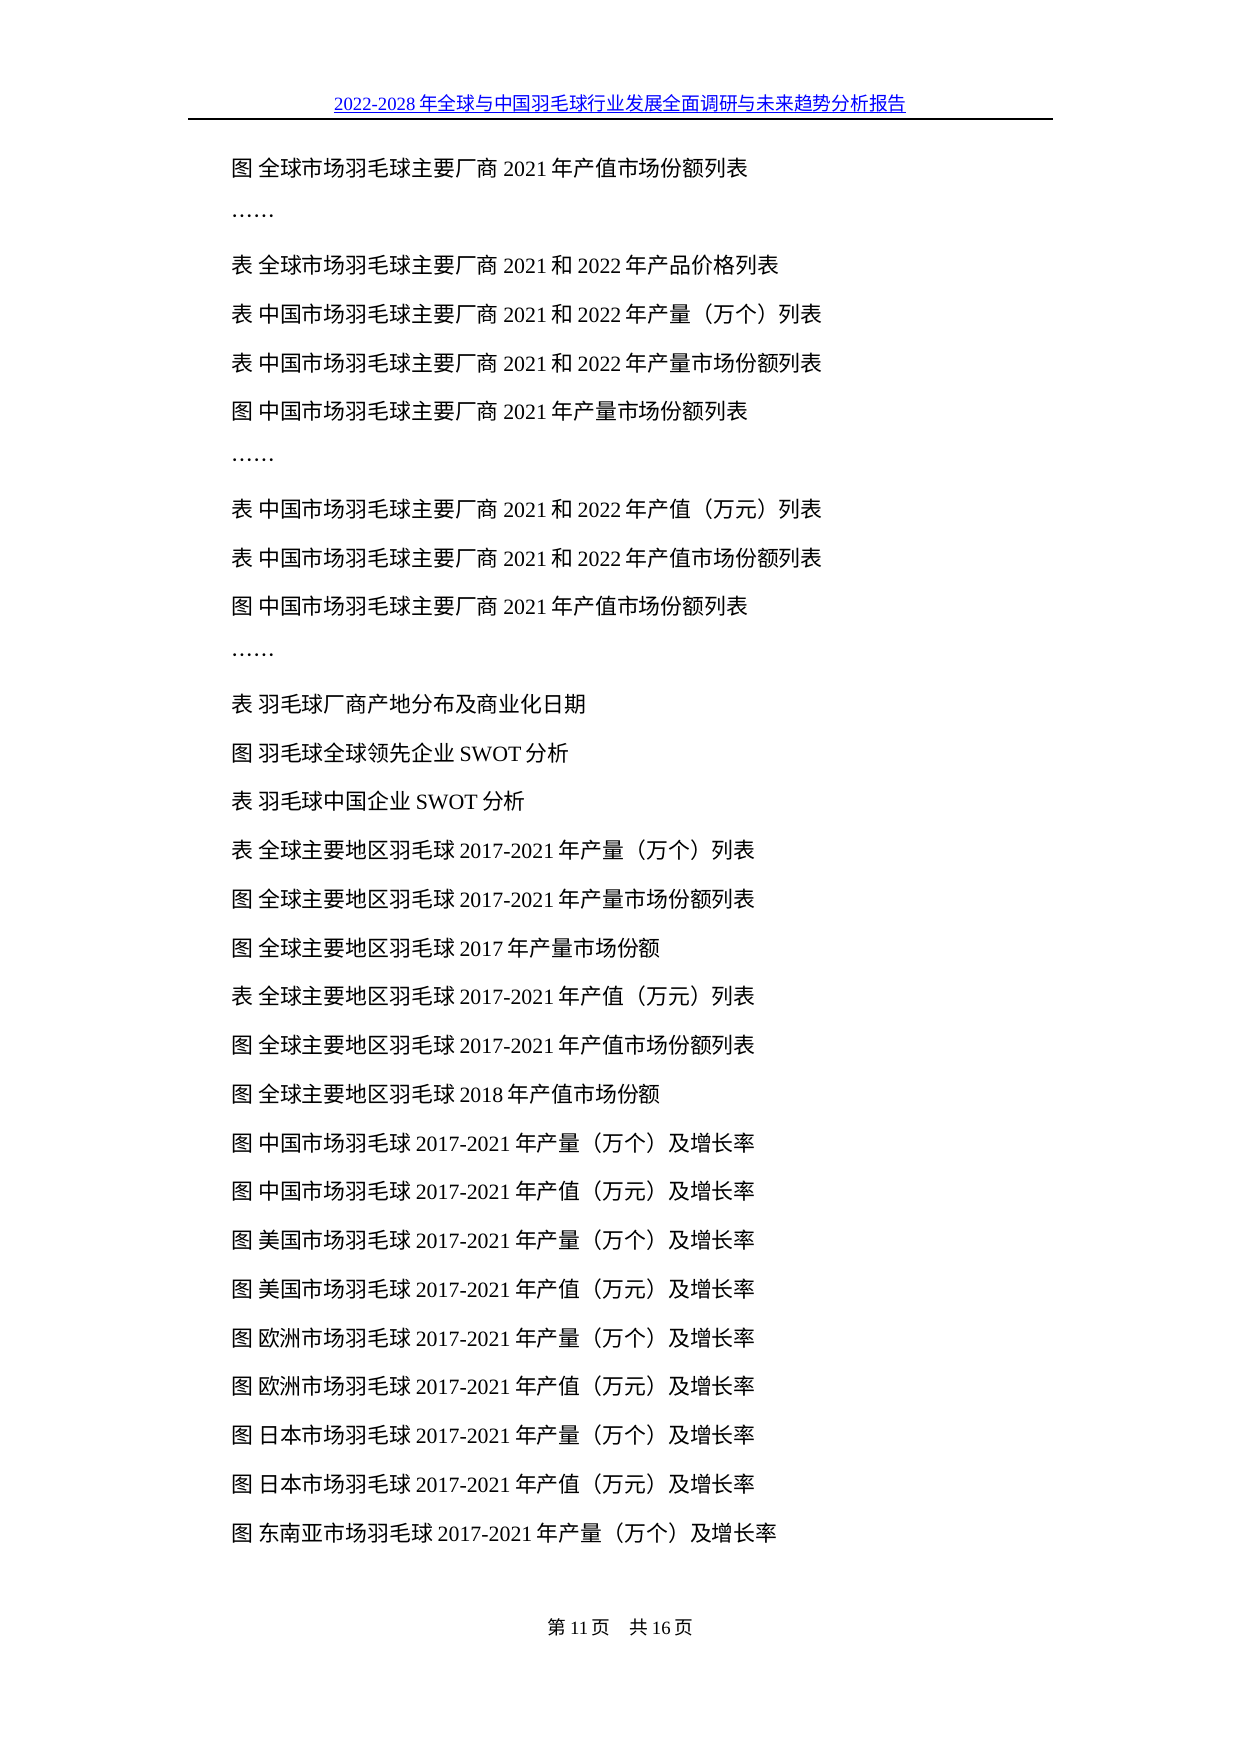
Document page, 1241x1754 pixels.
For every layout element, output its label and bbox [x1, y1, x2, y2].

text [187, 150, 1053, 1548]
